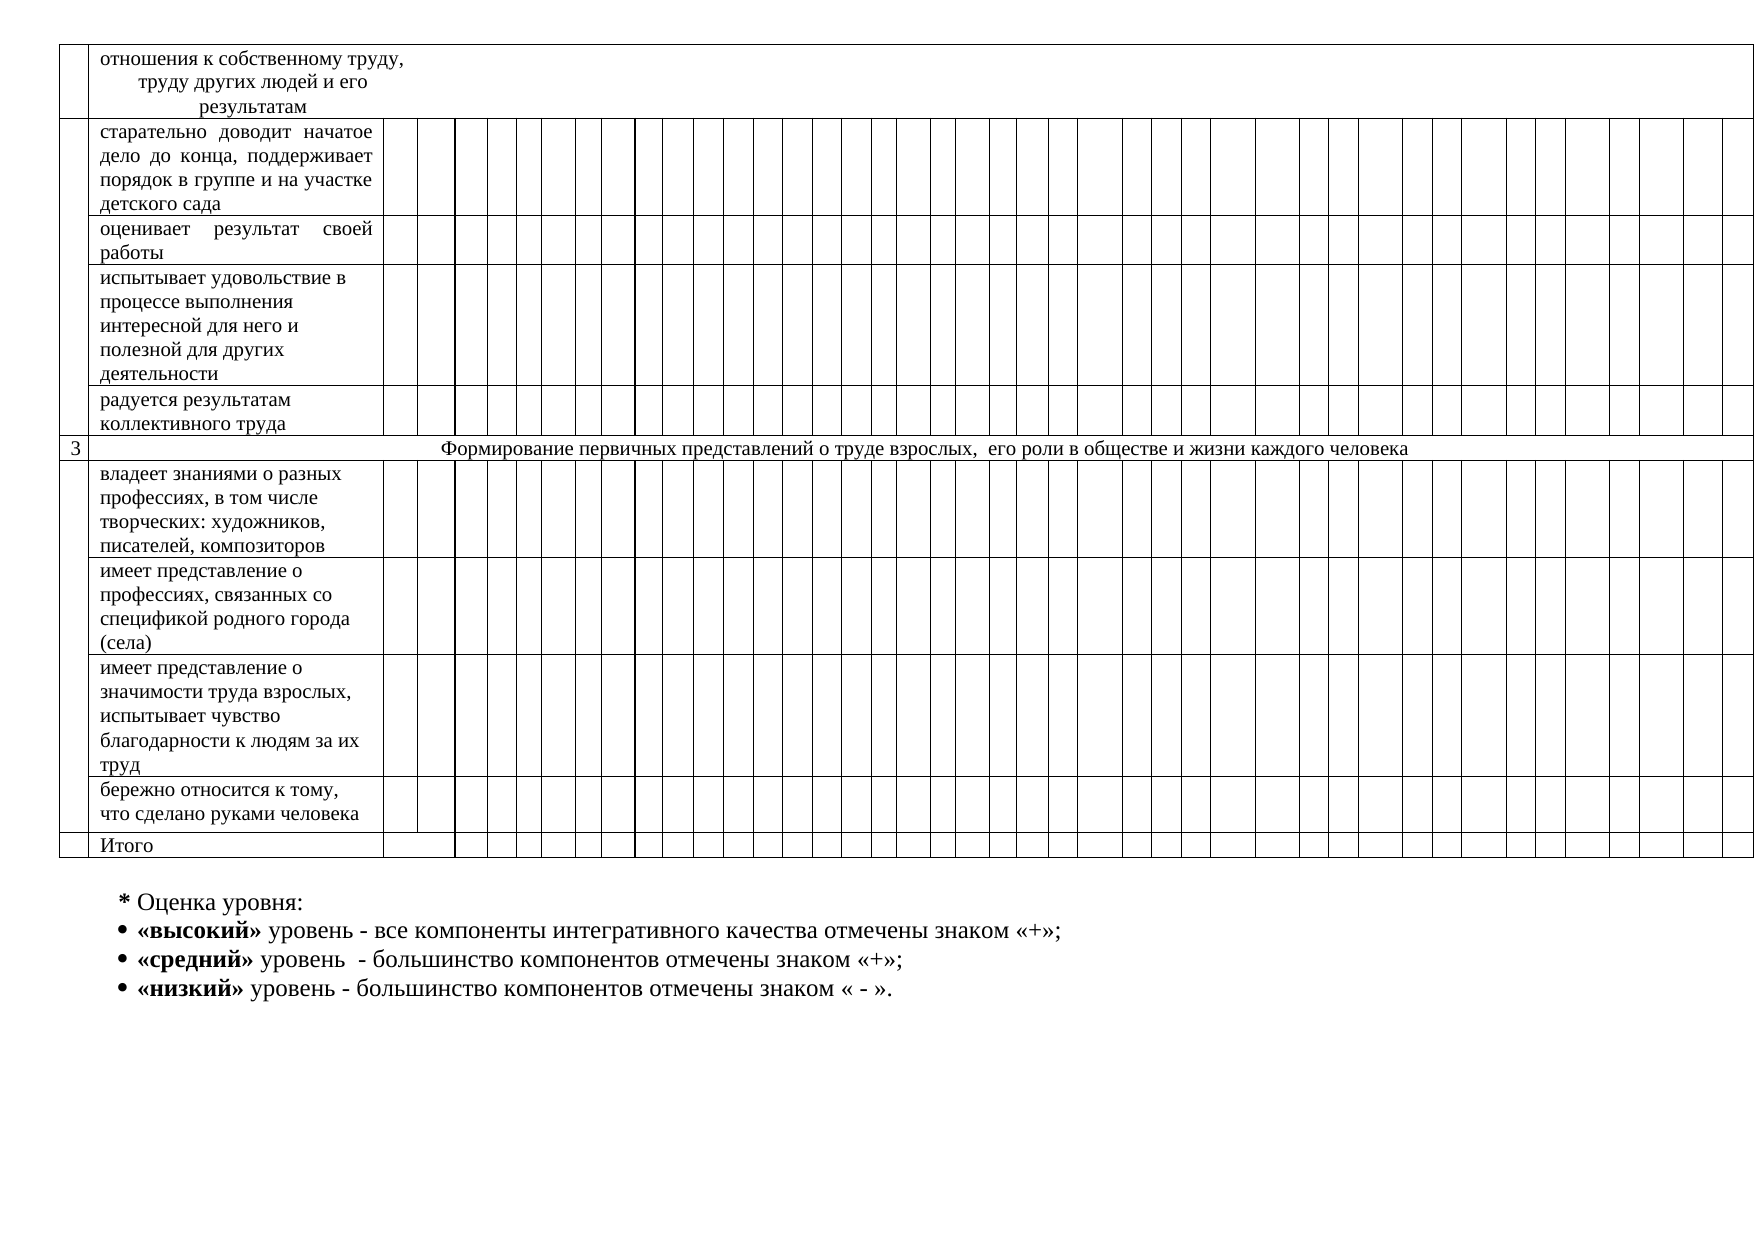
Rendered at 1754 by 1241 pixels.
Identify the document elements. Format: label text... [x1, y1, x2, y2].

table_cell [542, 833, 575, 857]
table_cell [663, 216, 693, 264]
table_cell [1359, 655, 1402, 776]
table_cell [1078, 833, 1122, 857]
table_cell [1123, 777, 1151, 832]
table_cell [813, 119, 841, 215]
table_cell [1403, 558, 1432, 654]
table_cell [1211, 265, 1255, 385]
table_cell [1329, 777, 1358, 832]
table_cell [1640, 655, 1683, 776]
table_cell [1300, 655, 1328, 776]
table_cell [1403, 777, 1432, 832]
table_cell [694, 655, 723, 776]
table_cell [456, 461, 487, 557]
table_cell [1403, 655, 1432, 776]
table_cell [956, 461, 989, 557]
table_cell [1403, 119, 1432, 215]
table_cell [1152, 655, 1181, 776]
table_cell [813, 461, 841, 557]
list «высокий» уровень - все компоненты интегративного качества отмечены знаком «+»; [118, 916, 1636, 944]
table_cell [417, 45, 1753, 118]
table_cell [1211, 119, 1255, 215]
table_cell [1182, 558, 1210, 654]
table_cell [1152, 558, 1181, 654]
table_cell [842, 461, 871, 557]
table_cell [1403, 265, 1432, 385]
table_cell [1403, 386, 1432, 434]
table_cell [384, 777, 417, 832]
table_cell [542, 461, 575, 557]
table_cell [636, 216, 662, 264]
table_cell [813, 386, 841, 434]
table_cell [694, 386, 723, 434]
table_cell [783, 119, 812, 215]
table_cell [1536, 265, 1565, 385]
table_cell [418, 216, 454, 264]
table_cell [456, 558, 487, 654]
table_cell [1017, 777, 1048, 832]
table_cell [1329, 265, 1358, 385]
table_cell [1300, 216, 1328, 264]
table_cell [897, 386, 930, 434]
table_cell [488, 655, 516, 776]
table_cell [60, 119, 88, 434]
table_cell [1123, 216, 1151, 264]
table_cell [990, 833, 1016, 857]
table_cell [842, 386, 871, 434]
table_cell [694, 777, 723, 832]
table_cell [956, 119, 989, 215]
table_cell [1017, 119, 1048, 215]
table_cell [1078, 386, 1122, 434]
table_cell [1049, 119, 1077, 215]
table_cell [931, 558, 955, 654]
table_cell [1182, 216, 1210, 264]
table_cell [783, 655, 812, 776]
table_cell [1152, 777, 1181, 832]
table_cell [694, 216, 723, 264]
table_cell [456, 777, 487, 832]
table_cell [724, 777, 753, 832]
table_cell [517, 833, 541, 857]
table_cell [1152, 461, 1181, 557]
table_cell [636, 833, 662, 857]
table_cell [842, 655, 871, 776]
table_cell [1610, 461, 1639, 557]
list «низкий» уровень - большинство компонентов отмечены знаком « - ». [118, 973, 1636, 1002]
table_cell [1723, 461, 1753, 557]
table_cell [517, 655, 541, 776]
table_cell [1152, 386, 1181, 434]
table_cell [1610, 119, 1639, 215]
table_cell [542, 386, 575, 434]
table_cell [931, 216, 955, 264]
table_cell [1723, 386, 1753, 434]
table_cell [897, 119, 930, 215]
table_cell [872, 216, 896, 264]
table_cell испытывает удовольствие в процессе выполнения интересной для него и полезной для других деятельности [89, 265, 383, 385]
table_cell [1211, 461, 1255, 557]
table_cell [1211, 833, 1255, 857]
table_cell [754, 655, 782, 776]
table_cell [724, 558, 753, 654]
table_cell [576, 777, 601, 832]
table_cell [663, 777, 693, 832]
table_cell [1182, 833, 1210, 857]
table_cell [1329, 119, 1358, 215]
table_cell [1566, 386, 1609, 434]
table_cell [897, 461, 930, 557]
table_cell [1507, 655, 1535, 776]
table_cell [1433, 265, 1461, 385]
table_cell [418, 119, 454, 215]
table_cell [1300, 461, 1328, 557]
table_cell оценивает результат своей работы [89, 216, 383, 264]
table_cell [1123, 119, 1151, 215]
table_cell [418, 461, 454, 557]
table_cell [1256, 265, 1299, 385]
table_cell [956, 558, 989, 654]
table_cell [754, 777, 782, 832]
table_cell [602, 777, 634, 832]
table_cell [897, 558, 930, 654]
table_cell [1123, 655, 1151, 776]
table_cell [542, 558, 575, 654]
table_cell [636, 777, 662, 832]
table_cell [1123, 558, 1151, 654]
table_cell бережно относится к тому, что сделано руками человека [89, 777, 383, 832]
table_cell [384, 265, 417, 385]
table_cell [1182, 265, 1210, 385]
table_cell [602, 461, 634, 557]
table_cell [842, 265, 871, 385]
table_cell [1462, 119, 1506, 215]
table_cell [754, 833, 782, 857]
table_cell [990, 386, 1016, 434]
table_cell [1536, 119, 1565, 215]
table_cell [813, 655, 841, 776]
table_cell [783, 216, 812, 264]
table_cell [488, 386, 516, 434]
table_cell [754, 216, 782, 264]
table_cell [1723, 833, 1753, 857]
table_cell [1566, 461, 1609, 557]
table_cell [384, 833, 454, 857]
table_cell [872, 265, 896, 385]
table_cell [1462, 265, 1506, 385]
table_cell [1182, 119, 1210, 215]
table_cell [1152, 216, 1181, 264]
table_cell [1610, 216, 1639, 264]
table_cell [1049, 216, 1077, 264]
table_cell [418, 777, 454, 832]
table_cell [1462, 833, 1506, 857]
table_cell [1359, 216, 1402, 264]
table_cell [842, 558, 871, 654]
table_cell [1723, 558, 1753, 654]
table_cell [897, 833, 930, 857]
table_cell [990, 265, 1016, 385]
table_cell [931, 265, 955, 385]
table_cell [1684, 119, 1722, 215]
table_cell [456, 833, 487, 857]
table_cell [542, 265, 575, 385]
table_cell [1182, 655, 1210, 776]
table_cell [1640, 386, 1683, 434]
table_cell [1403, 216, 1432, 264]
table_cell [456, 119, 487, 215]
table_cell [1049, 777, 1077, 832]
table_cell [813, 833, 841, 857]
table_cell радуется результатам коллективного труда [89, 386, 383, 434]
table_cell [384, 655, 417, 776]
table_cell [517, 119, 541, 215]
table_cell [488, 558, 516, 654]
table_cell [418, 655, 454, 776]
table_cell [1433, 119, 1461, 215]
table_cell [663, 558, 693, 654]
table_cell [724, 833, 753, 857]
table_cell [842, 833, 871, 857]
table_cell [663, 119, 693, 215]
table_cell [956, 655, 989, 776]
table_cell [1359, 833, 1402, 857]
table_cell [456, 655, 487, 776]
table_cell [694, 119, 723, 215]
table_cell [1462, 655, 1506, 776]
table_cell [956, 386, 989, 434]
table_cell [1536, 216, 1565, 264]
table_cell [1536, 655, 1565, 776]
table_cell [1536, 461, 1565, 557]
table_cell [517, 461, 541, 557]
table_cell [990, 461, 1016, 557]
table_cell [1123, 833, 1151, 857]
table_cell Итого [89, 833, 383, 857]
table_cell [576, 833, 601, 857]
table_cell [636, 655, 662, 776]
table_cell [872, 386, 896, 434]
table_cell [1049, 386, 1077, 434]
table_cell [897, 655, 930, 776]
table_cell [517, 216, 541, 264]
table_cell [872, 558, 896, 654]
table_cell [663, 386, 693, 434]
table_cell [897, 216, 930, 264]
table_cell [1211, 216, 1255, 264]
table_cell [872, 833, 896, 857]
table_cell [576, 119, 601, 215]
table_cell [602, 386, 634, 434]
table_cell [1049, 461, 1077, 557]
table_cell [456, 386, 487, 434]
table_cell [1640, 265, 1683, 385]
table_cell [1610, 777, 1639, 832]
table_cell [1256, 216, 1299, 264]
table_cell [1300, 265, 1328, 385]
table_cell [1723, 216, 1753, 264]
table_cell [1433, 386, 1461, 434]
table_cell [576, 461, 601, 557]
table_cell [931, 119, 955, 215]
table_cell [931, 461, 955, 557]
table_cell [1640, 833, 1683, 857]
table_cell [636, 265, 662, 385]
table_cell [1078, 655, 1122, 776]
table_cell [542, 777, 575, 832]
table_cell [1256, 558, 1299, 654]
table_cell [813, 558, 841, 654]
table_cell [418, 265, 454, 385]
table_cell [872, 655, 896, 776]
table_cell Формирование первичных представлений о труде взрослых, его роли в обществе и жизни каждого человека [89, 436, 1753, 460]
table_cell [1536, 833, 1565, 857]
table_cell [602, 119, 634, 215]
table_cell [931, 777, 955, 832]
table_cell [1566, 265, 1609, 385]
table_cell [488, 216, 516, 264]
table_cell [1300, 119, 1328, 215]
table_cell [1256, 461, 1299, 557]
table_cell [1433, 655, 1461, 776]
table_cell имеет представление о значимости труда взрослых, испытывает чувство благодарности к людям за их труд [89, 655, 383, 776]
table_cell [1300, 777, 1328, 832]
table_cell [1182, 777, 1210, 832]
table_cell [602, 833, 634, 857]
table_cell [1211, 655, 1255, 776]
table_cell [931, 386, 955, 434]
table_cell [1610, 833, 1639, 857]
table_cell [1182, 461, 1210, 557]
table_cell [1610, 265, 1639, 385]
table_cell [1078, 265, 1122, 385]
table_cell [576, 265, 601, 385]
table_cell [456, 265, 487, 385]
table_cell [872, 119, 896, 215]
table_cell [1723, 265, 1753, 385]
table_cell [1684, 833, 1722, 857]
table_cell [1536, 777, 1565, 832]
table_cell [872, 777, 896, 832]
table_cell [1049, 833, 1077, 857]
table_cell [1610, 558, 1639, 654]
table_cell [1123, 386, 1151, 434]
table_cell [1017, 386, 1048, 434]
table_cell [1536, 558, 1565, 654]
table_cell [1507, 265, 1535, 385]
list «средний» уровень - большинство компонентов отмечены знаком «+»; [118, 944, 1636, 973]
table_cell [1211, 777, 1255, 832]
table_cell [488, 833, 516, 857]
table_cell [542, 216, 575, 264]
table_cell [1684, 461, 1722, 557]
table_cell [1049, 558, 1077, 654]
table_cell [1256, 833, 1299, 857]
table_cell [418, 386, 454, 434]
table_cell [754, 119, 782, 215]
table_cell [602, 216, 634, 264]
table_cell [1300, 833, 1328, 857]
table_cell [384, 461, 417, 557]
table_cell [990, 216, 1016, 264]
table_cell [1078, 777, 1122, 832]
table_cell [542, 119, 575, 215]
table_cell [488, 265, 516, 385]
table_cell [1433, 216, 1461, 264]
table_cell [1017, 216, 1048, 264]
table_cell [1017, 833, 1048, 857]
table_cell [931, 833, 955, 857]
table_cell [418, 558, 454, 654]
table_cell [1017, 655, 1048, 776]
table_cell 3 [60, 436, 88, 460]
table_cell [724, 655, 753, 776]
table_cell имеет представление о профессиях, связанных со спецификой родного города (села) [89, 558, 383, 654]
table_cell [1078, 461, 1122, 557]
table_cell [694, 265, 723, 385]
table_cell [956, 777, 989, 832]
table_cell [384, 216, 417, 264]
table_cell [1507, 386, 1535, 434]
table_cell [842, 216, 871, 264]
table_cell [1256, 777, 1299, 832]
table_cell [1049, 265, 1077, 385]
table_cell [897, 777, 930, 832]
table_cell [754, 386, 782, 434]
table_cell [783, 461, 812, 557]
table_cell [1566, 119, 1609, 215]
table_cell [1329, 655, 1358, 776]
table_cell [1433, 777, 1461, 832]
table_cell [1078, 119, 1122, 215]
table_cell [783, 777, 812, 832]
table_cell [724, 119, 753, 215]
table_cell [636, 386, 662, 434]
table_cell [1123, 265, 1151, 385]
table_cell [517, 386, 541, 434]
table_cell [842, 119, 871, 215]
table_cell [694, 833, 723, 857]
table_cell [1684, 216, 1722, 264]
table_cell [754, 265, 782, 385]
table_cell [956, 265, 989, 385]
table_cell [1433, 461, 1461, 557]
table_cell [1684, 777, 1722, 832]
table_cell [488, 461, 516, 557]
table_cell [956, 833, 989, 857]
table_cell [990, 558, 1016, 654]
table_cell [456, 216, 487, 264]
table_cell [724, 265, 753, 385]
table_cell [602, 558, 634, 654]
table_cell [724, 216, 753, 264]
table_cell [1566, 558, 1609, 654]
table_cell [1017, 265, 1048, 385]
table_cell [488, 119, 516, 215]
table_cell [1017, 558, 1048, 654]
table_cell [1462, 777, 1506, 832]
table_cell [1684, 558, 1722, 654]
table_cell [813, 265, 841, 385]
table_cell [694, 558, 723, 654]
table_cell [1359, 777, 1402, 832]
table_cell [1566, 777, 1609, 832]
table_cell [1359, 558, 1402, 654]
table_cell [1640, 119, 1683, 215]
table_cell [663, 655, 693, 776]
table_cell [384, 558, 417, 654]
table_cell [663, 265, 693, 385]
table_cell [1640, 216, 1683, 264]
table_cell [1723, 119, 1753, 215]
table_cell [724, 461, 753, 557]
table_cell [1640, 777, 1683, 832]
table_cell [1211, 558, 1255, 654]
table_cell [1566, 655, 1609, 776]
table_cell [1049, 655, 1077, 776]
table_cell [754, 461, 782, 557]
table_cell [783, 386, 812, 434]
table_cell [872, 461, 896, 557]
table_cell [1462, 558, 1506, 654]
table_cell [1329, 386, 1358, 434]
table_cell [1329, 216, 1358, 264]
table_cell [576, 216, 601, 264]
table_cell [636, 119, 662, 215]
table_cell [1507, 461, 1535, 557]
table_cell [1182, 386, 1210, 434]
table_cell [1211, 386, 1255, 434]
table_cell [1462, 216, 1506, 264]
table_cell [1640, 461, 1683, 557]
table_cell [813, 777, 841, 832]
table_cell [60, 833, 88, 857]
table_cell [636, 461, 662, 557]
table_cell [1462, 386, 1506, 434]
table_cell [754, 558, 782, 654]
table_cell [1329, 833, 1358, 857]
table_cell [1152, 119, 1181, 215]
table_cell [1536, 386, 1565, 434]
table_cell [602, 655, 634, 776]
table_cell [990, 119, 1016, 215]
table_cell [1684, 386, 1722, 434]
table_cell [1359, 386, 1402, 434]
table_cell [663, 833, 693, 857]
table_cell [694, 461, 723, 557]
table_cell [1078, 216, 1122, 264]
table_cell [1359, 119, 1402, 215]
table_cell [1078, 558, 1122, 654]
table_cell [1300, 558, 1328, 654]
table_cell [1507, 216, 1535, 264]
table_cell [602, 265, 634, 385]
table_cell [1462, 461, 1506, 557]
table_cell [1256, 386, 1299, 434]
table_cell [1329, 461, 1358, 557]
table_cell [1610, 386, 1639, 434]
table_cell [576, 386, 601, 434]
table_cell [384, 119, 417, 215]
table_cell [517, 265, 541, 385]
table_cell [1507, 558, 1535, 654]
table_cell [576, 558, 601, 654]
table_cell [1256, 119, 1299, 215]
table_cell [1566, 833, 1609, 857]
table_cell [1723, 655, 1753, 776]
table_cell [1152, 265, 1181, 385]
table_cell [783, 833, 812, 857]
table_cell [1123, 461, 1151, 557]
table_cell [783, 265, 812, 385]
table_cell [1300, 386, 1328, 434]
table_cell [1329, 558, 1358, 654]
table_cell [1684, 265, 1722, 385]
table_cell [384, 386, 417, 434]
table_cell [517, 777, 541, 832]
table_cell [542, 655, 575, 776]
table_cell [1640, 558, 1683, 654]
table_cell [1403, 461, 1432, 557]
table_cell [1359, 461, 1402, 557]
table_cell [842, 777, 871, 832]
table_cell [990, 655, 1016, 776]
table_cell [1723, 777, 1753, 832]
table_cell [1433, 833, 1461, 857]
table_cell [897, 265, 930, 385]
table_cell [488, 777, 516, 832]
table_cell [1507, 777, 1535, 832]
table_cell старательно доводит начатое дело до конца, поддерживает порядок в группе и на участке детского сада [89, 119, 383, 215]
table_cell владеет знаниями о разных профессиях, в том числе творческих: художников, писателей, композиторов [89, 461, 383, 557]
table_cell [1507, 833, 1535, 857]
table_cell [956, 216, 989, 264]
table_cell 2 [60, 45, 88, 118]
table_cell [1152, 833, 1181, 857]
table_cell [576, 655, 601, 776]
table_cell [636, 558, 662, 654]
table_cell [783, 558, 812, 654]
table_cell [1684, 655, 1722, 776]
table_cell [663, 461, 693, 557]
table_cell [1566, 216, 1609, 264]
table_cell [931, 655, 955, 776]
table_cell [1359, 265, 1402, 385]
table_cell [1256, 655, 1299, 776]
text * Оценка уровня: [118, 887, 1636, 916]
table_cell [1433, 558, 1461, 654]
table_cell [60, 461, 88, 832]
table_cell [1507, 119, 1535, 215]
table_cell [89, 45, 417, 118]
table_cell [990, 777, 1016, 832]
table_cell [1403, 833, 1432, 857]
table_cell [517, 558, 541, 654]
table_cell [724, 386, 753, 434]
table_cell [1017, 461, 1048, 557]
table_cell [813, 216, 841, 264]
table_cell [1610, 655, 1639, 776]
